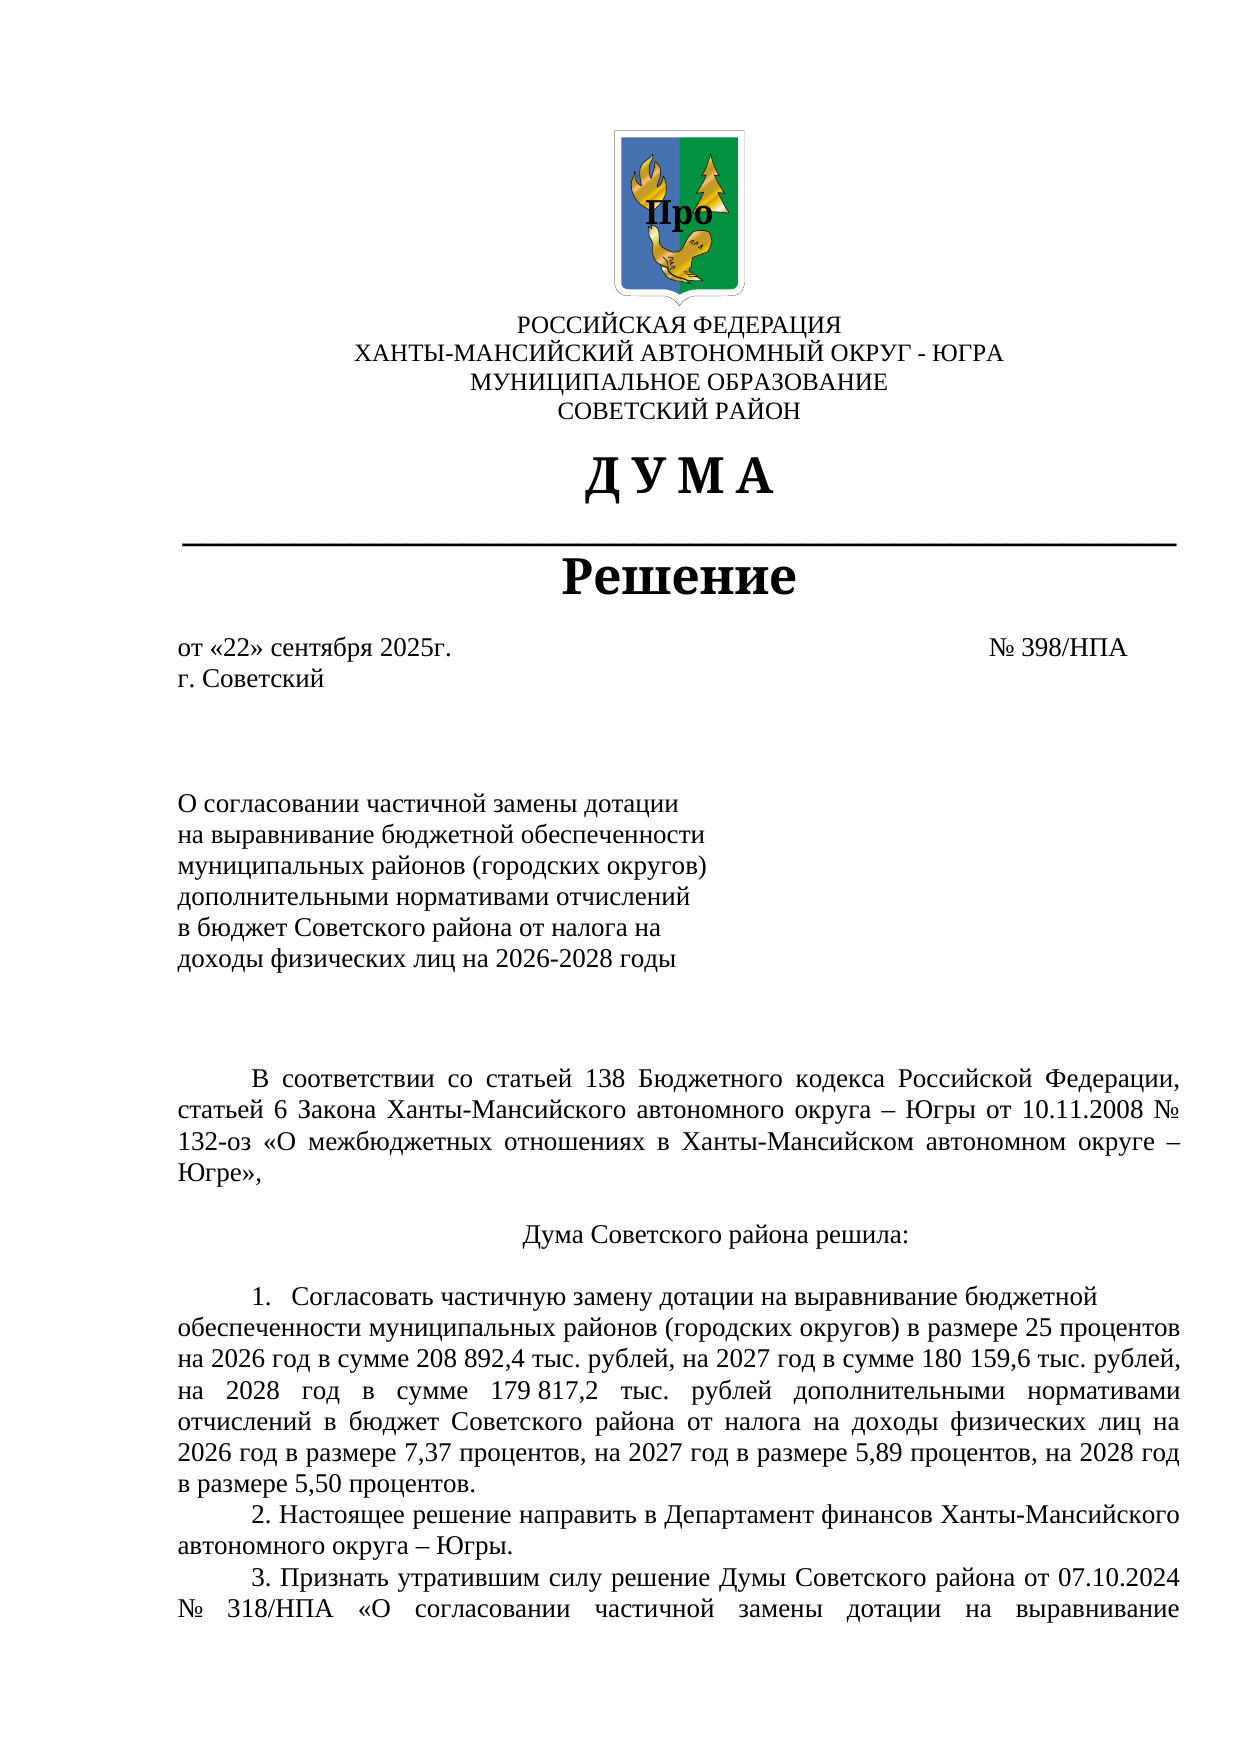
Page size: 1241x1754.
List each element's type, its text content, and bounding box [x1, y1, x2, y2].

title Про [177, 195, 1181, 233]
text муниципальных районов (городских округов) [177, 849, 1181, 880]
text дополнительными нормативами отчислений [177, 880, 1181, 911]
text Дума Советского района решила: [177, 1218, 1181, 1249]
list Согласовать частичную замену дотации на выравнивание бюджетной [251, 1280, 1181, 1311]
text на выравнивание бюджетной обеспеченности [177, 818, 1181, 849]
subtitle Д У М А [177, 449, 1181, 506]
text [177, 1561, 1181, 1623]
subtitle Решение [177, 549, 1181, 607]
text в бюджет Советского района от налога на [177, 911, 1181, 942]
text _____________________________________________________ [177, 506, 1181, 549]
text 2. Настоящее решение направить в Департамент финансов Ханты-Мансийского автономного округа – Югры. [177, 1498, 1181, 1561]
text МУНИЦИПАЛЬНОЕ ОБРАЗОВАНИЕ [177, 367, 1181, 396]
text обеспеченности муниципальных районов (городских округов) в размере 25 процентов на 2026 год в сумме 208 892,4 тыс. рублей, на 2027 год в сумме 180 159,6 тыс. рублей, на 2028 год в сумме 179 817,2 тыс. рублей дополнительными нормативами отчислений в бюджет Советского района от налога на доходы физических лиц на 2026 год в размере 7,37 процентов, на 2027 год в размере 5,89 процентов, на 2028 год в размере 5,50 процентов. [177, 1311, 1181, 1498]
text доходы физических лиц на 2026-2028 годы [177, 942, 1181, 974]
text от «22» сентября 2025г. № 398/НПА [177, 631, 1181, 662]
text СОВЕТСКИЙ РАЙОН [177, 396, 1181, 425]
text ХАНТЫ-МАНСИЙСКИЙ АВТОНОМНЫЙ ОКРУГ - ЮГРА [177, 338, 1181, 367]
text г. Советский [177, 662, 1181, 693]
text В соответствии со статьей 138 Бюджетного кодекса Российской Федерации, статьей 6 Закона Ханты-Мансийского автономного округа – Югры от 10.11.2008 № 132-оз «О межбюджетных отношениях в Ханты-Мансийском автономном округе – Югре», [177, 1062, 1181, 1187]
text РОССИЙСКАЯ ФЕДЕРАЦИЯ [177, 310, 1181, 338]
text О согласовании частичной замены дотации [177, 787, 1181, 818]
